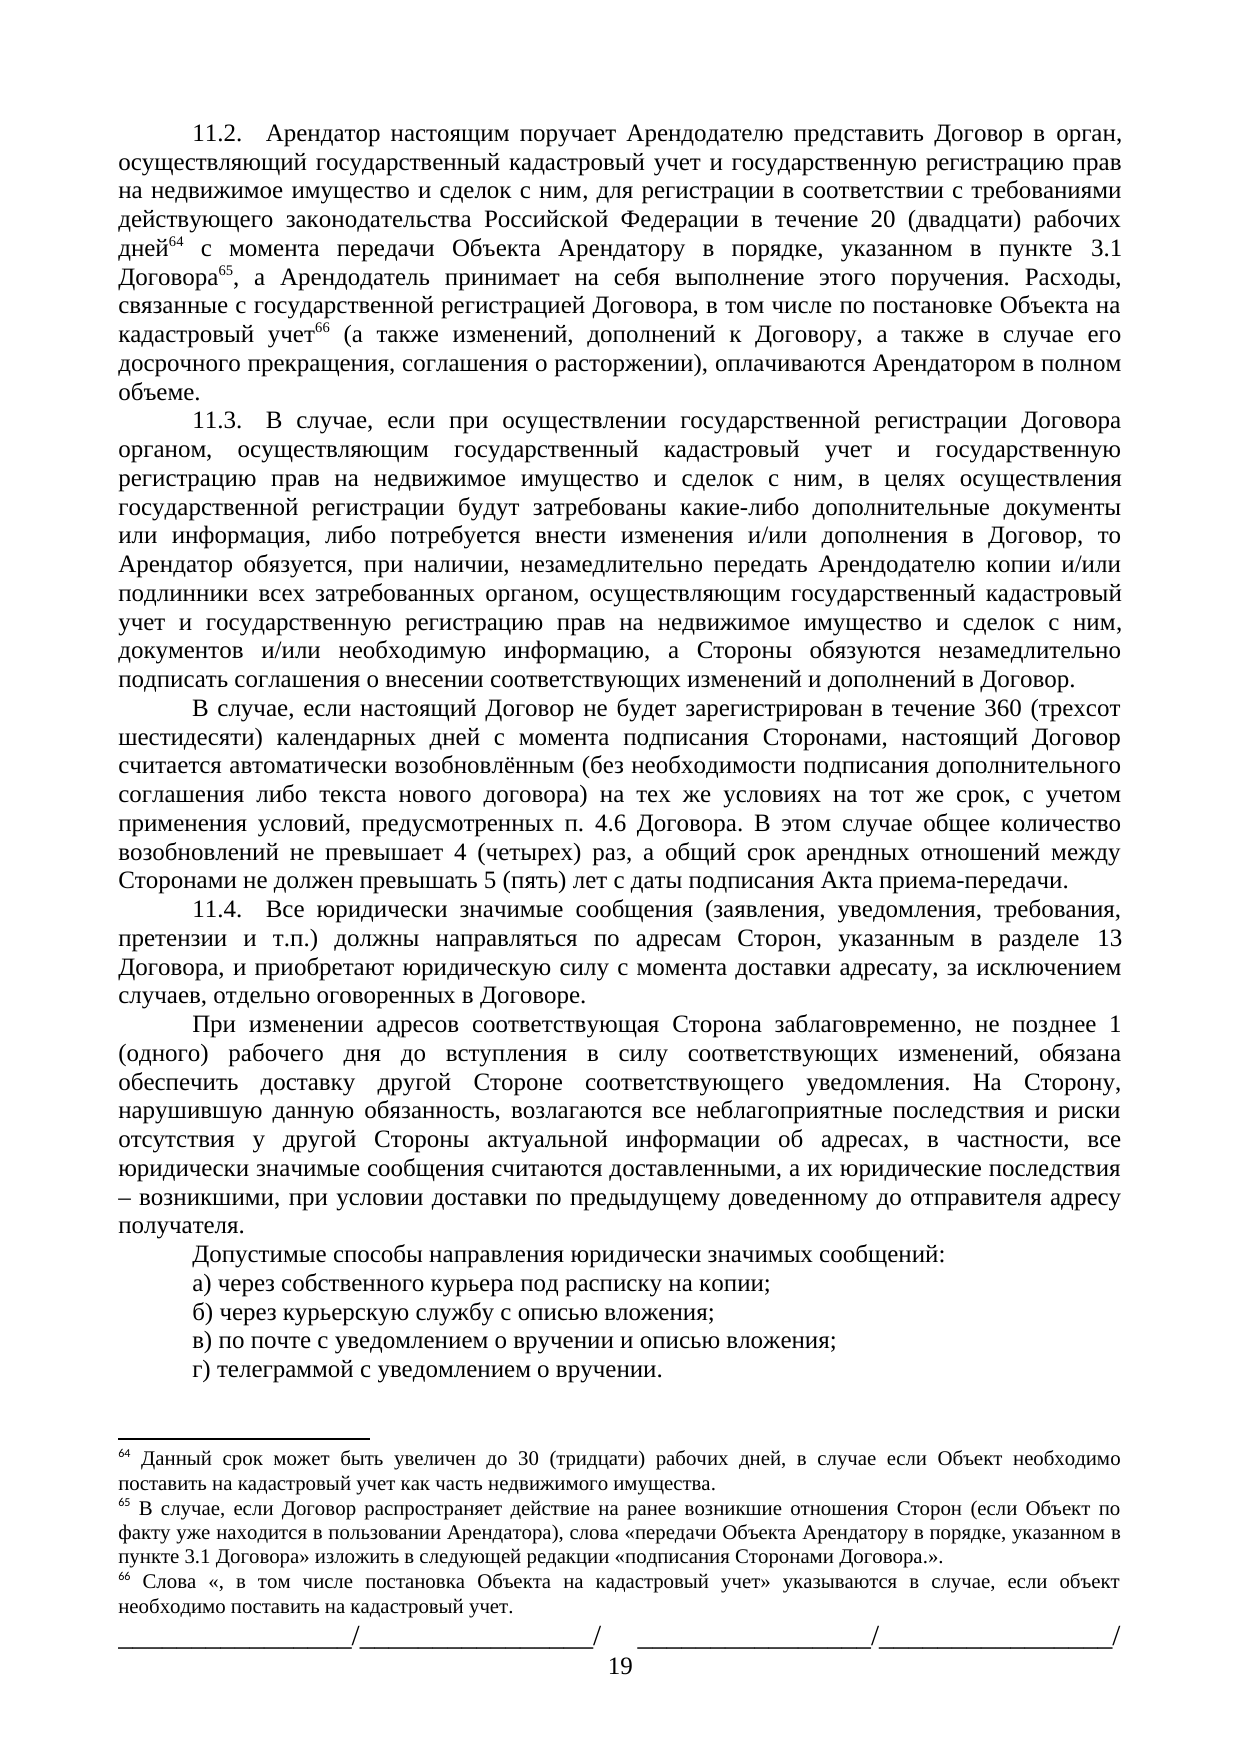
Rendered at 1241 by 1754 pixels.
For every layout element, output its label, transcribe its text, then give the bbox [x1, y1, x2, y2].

text в) по почте с уведомлением о вручении и описью вложения; [118, 1326, 1122, 1354]
text В случае, если настоящий Договор не будет зарегистрирован в течение 360 (трехсот шестидесяти) календарных дней с момента подписания Сторонами, настоящий Договор считается автоматически возобновлённым (без необходимости подписания дополнительного соглашения либо текста нового договора) на тех же условиях на тот же срок, с учетом применения условий, предусмотренных п. 4.6 Договора. В этом случае общее количество возобновлений не превышает 4 (четырех) раз, а общий срок арендных отношений между Сторонами не должен превышать 5 (пять) лет с даты подписания Акта приема-передачи. [118, 693, 1122, 894]
text При изменении адресов соответствующая Сторона заблаговременно, не позднее 1 (одного) рабочего дня до вступления в силу соответствующих изменений, обязана обеспечить доставку другой Стороне соответствующего уведомления. На Сторону, нарушившую данную обязанность, возлагаются все неблагоприятные последствия и риски отсутствия у другой Стороны актуальной информации об адресах, в частности, все юридически значимые сообщения считаются доставленными, а их юридические последствия – возникшими, при условии доставки по предыдущему доведенному до отправителя адресу получателя. [118, 1009, 1122, 1239]
text б) через курьерскую службу с описью вложения; [118, 1297, 1122, 1326]
text г) телеграммой с уведомлением о вручении. [118, 1354, 1122, 1383]
list В случае, если при осуществлении государственной регистрации Договора органом, осуществляющим государственный кадастровый учет и государственную регистрацию прав на недвижимое имущество и сделок с ним, в целях осуществления государственной регистрации будут затребованы какие-либо дополнительные документы или информация, либо потребуется внести изменения и/или дополнения в Договор, то Арендатор обязуется, при наличии, незамедлительно передать Арендодателю копии и/или подлинники всех затребованных органом, осуществляющим государственный кадастровый учет и государственную регистрацию прав на недвижимое имущество и сделок с ним, документов и/или необходимую информацию, а Стороны обязуются незамедлительно подписать соглашения о внесении соответствующих изменений и дополнений в Договор. [118, 406, 1122, 693]
list Все юридически значимые сообщения (заявления, уведомления, требования, претензии и т.п.) должны направляться по адресам Сторон, указанным в разделе 13 Договора, и приобретают юридическую силу с момента доставки адресату, за исключением случаев, отдельно оговоренных в Договоре. [118, 894, 1122, 1009]
text Допустимые способы направления юридически значимых сообщений: [118, 1239, 1122, 1268]
text а) через собственного курьера под расписку на копии; [118, 1268, 1122, 1297]
list Арендатор настоящим поручает Арендодателю представить Договор в орган, осуществляющий государственный кадастровый учет и государственную регистрацию прав на недвижимое имущество и сделок с ним, для регистрации в соответствии с требованиями действующего законодательства Российской Федерации в течение 20 (двадцати) рабочих дней с момента передачи Объекта Арендатору в порядке, указанном в пункте 3.1 Договора, а Арендодатель принимает на себя выполнение этого поручения. Расходы, связанные с государственной регистрацией Договора, в том числе по постановке Объекта на кадастровый учет (а также изменений, дополнений к Договору, а также в случае его досрочного прекращения, соглашения о расторжении), оплачиваются Арендатором в полном объеме. [118, 118, 1122, 406]
